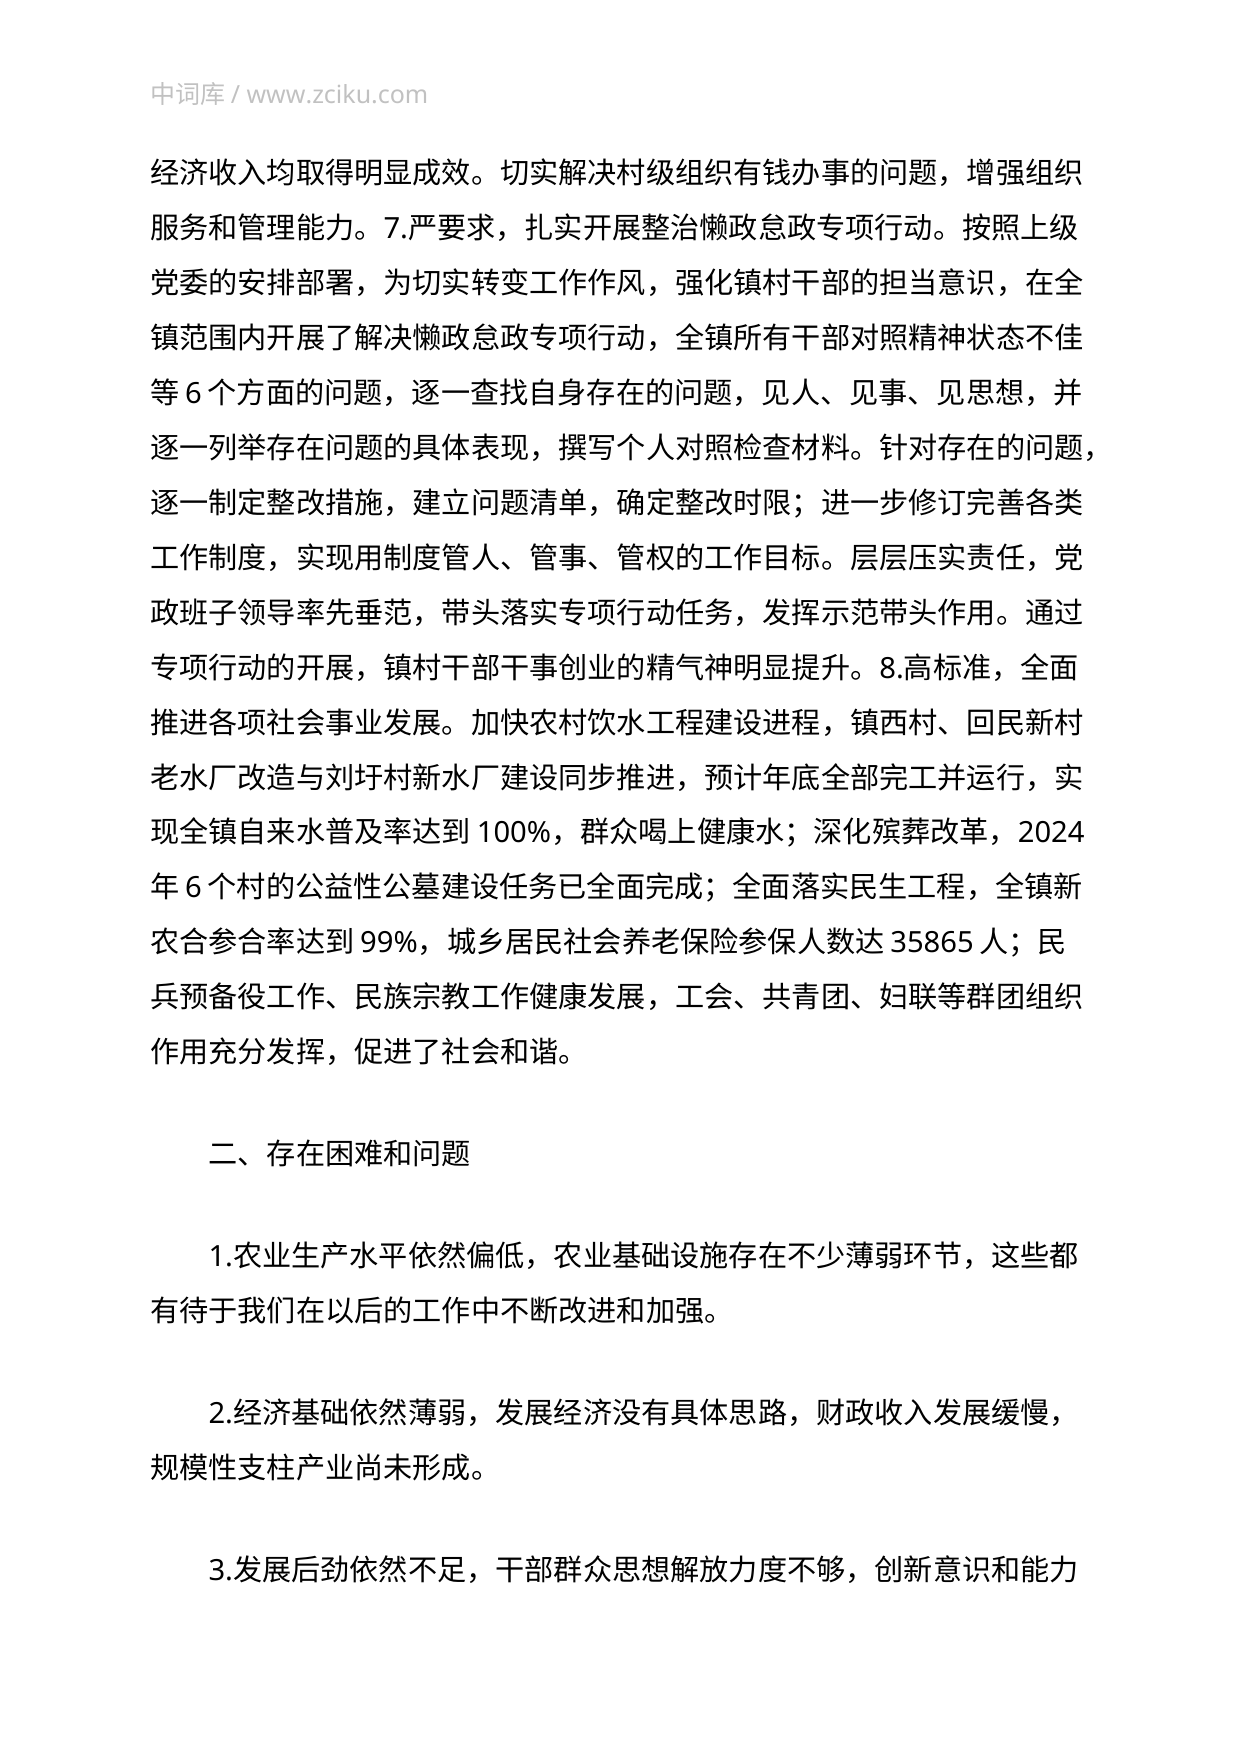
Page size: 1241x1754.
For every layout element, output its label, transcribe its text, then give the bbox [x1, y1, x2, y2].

text 二、存在困难和问题 [150, 1131, 1090, 1173]
text 1.农业生产水平依然偏低，农业基础设施存在不少薄弱环节，这些都有待于我们在以后的工作中不断改进和加强。 [150, 1232, 1090, 1330]
text 2.经济基础依然薄弱，发展经济没有具体思路，财政收入发展缓慢，规模性支柱产业尚未形成。 [150, 1389, 1090, 1487]
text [150, 150, 1090, 1071]
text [150, 1546, 1090, 1588]
